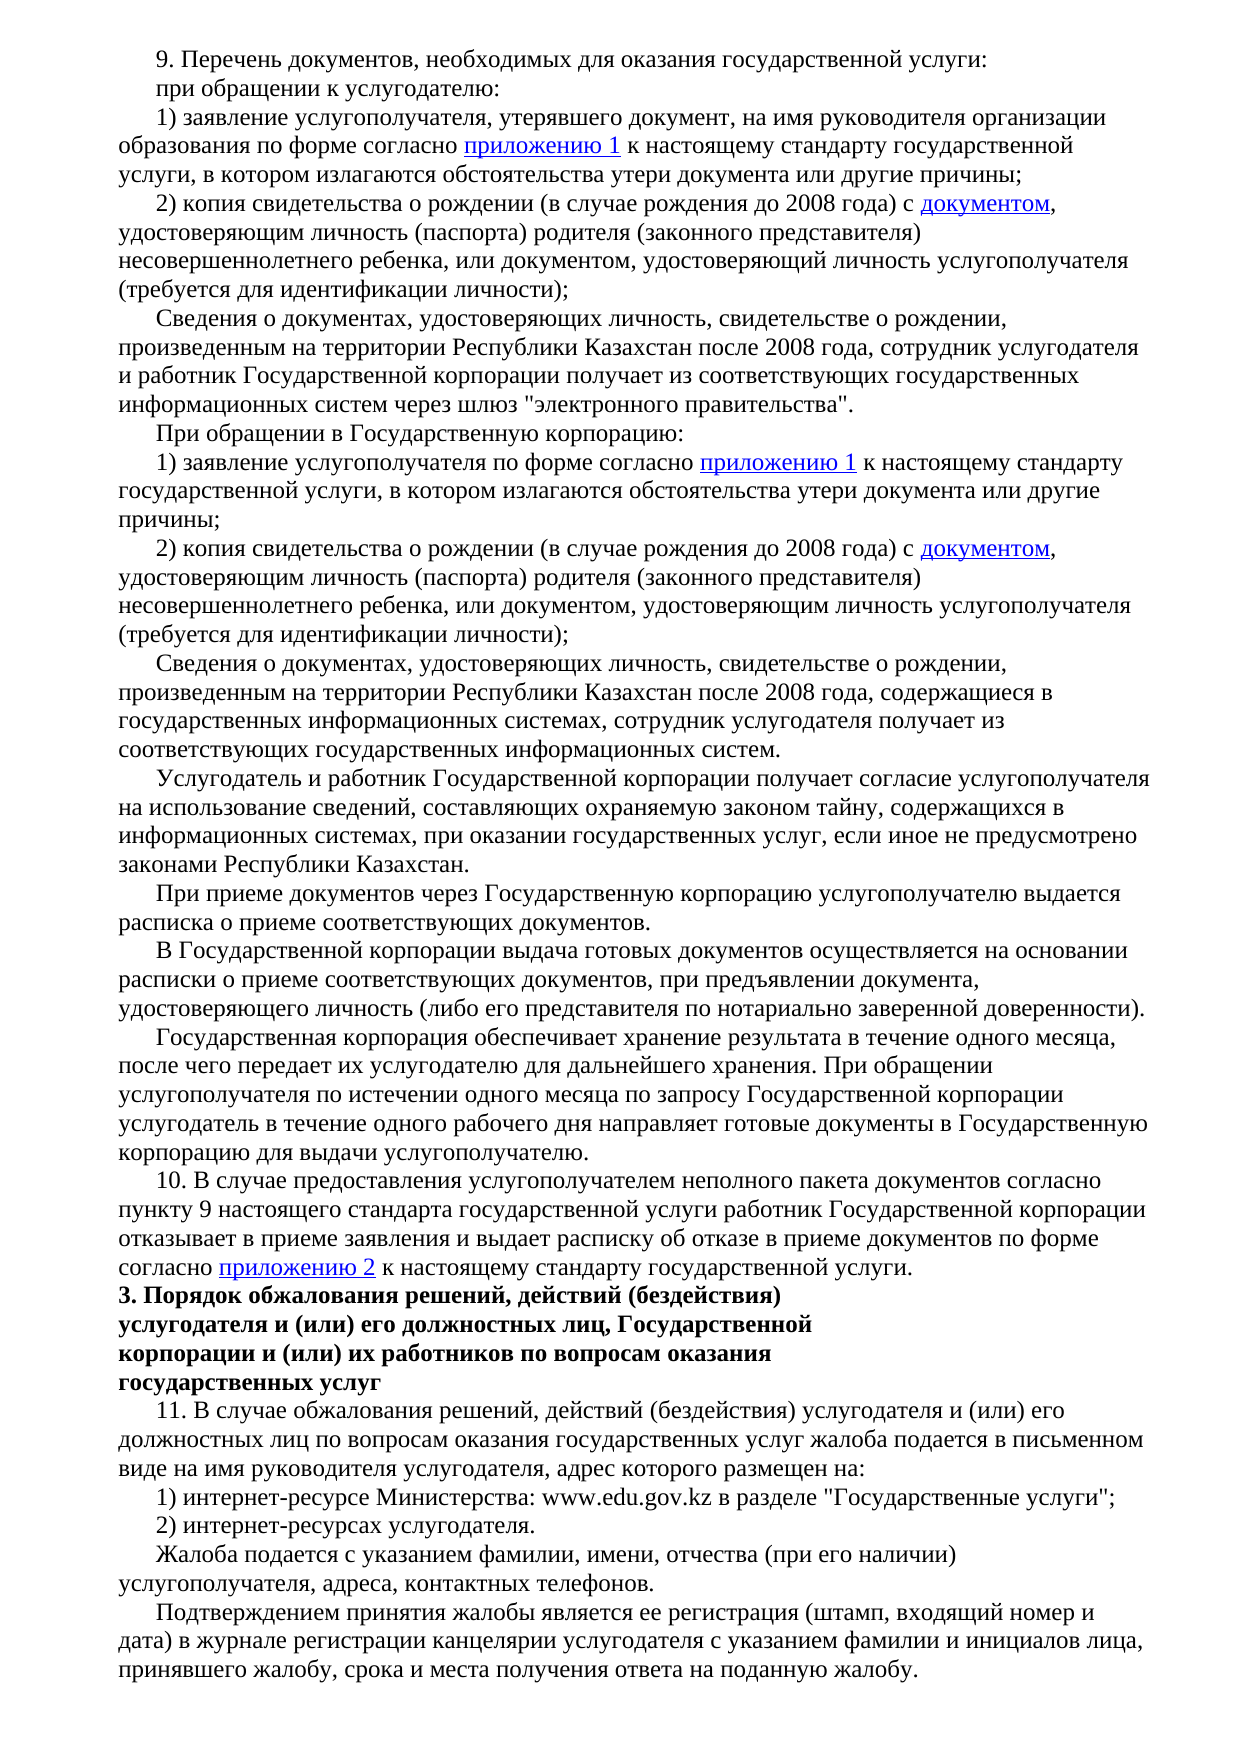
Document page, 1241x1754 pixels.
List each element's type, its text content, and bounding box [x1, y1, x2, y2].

text Жалоба подается с указанием фамилии, имени, отчества (при его наличии) услугополучателя, адреса, контактных телефонов. [118, 1539, 1152, 1597]
text 1) заявление услугополучателя, утерявшего документ, на имя руководителя организации образования по форме согласно приложению 1 к настоящему стандарту государственной услуги, в котором излагаются обстоятельства утери документа или другие причины; [118, 102, 1152, 188]
text При обращении в Государственную корпорацию: [118, 418, 1152, 447]
text 1) интернет-ресурсе Министерства: www.edu.gov.kz в разделе "Государственные услуги"; [118, 1482, 1152, 1511]
text 2) копия свидетельства о рождении (в случае рождения до 2008 года) с документом, удостоверяющим личность (паспорта) родителя (законного представителя) несовершеннолетнего ребенка, или документом, удостоверяющим личность услугополучателя (требуется для идентификации личности); [118, 533, 1152, 648]
text 1) заявление услугополучателя по форме согласно приложению 1 к настоящему стандарту государственной услуги, в котором излагаются обстоятельства утери документа или другие причины; [118, 447, 1152, 533]
text 3. Порядок обжалования решений, действий (бездействия) услугодателя и (или) его должностных лиц, Государственной корпорации и (или) их работников по вопросам оказания государственных услуг [118, 1281, 1152, 1396]
text Услугодатель и работник Государственной корпорации получает согласие услугополучателя на использование сведений, составляющих охраняемую законом тайну, содержащихся в информационных системах, при оказании государственных услуг, если иное не предусмотрено законами Республики Казахстан. [118, 763, 1152, 878]
text Сведения о документах, удостоверяющих личность, свидетельстве о рождении, произведенным на территории Республики Казахстан после 2008 года, сотрудник услугодателя и работник Государственной корпорации получает из соответствующих государственных информационных систем через шлюз "электронного правительства". [118, 303, 1152, 418]
text 10. В случае предоставления услугополучателем неполного пакета документов согласно пункту 9 настоящего стандарта государственной услуги работник Государственной корпорации отказывает в приеме заявления и выдает расписку об отказе в приеме документов по форме согласно приложению 2 к настоящему стандарту государственной услуги. [118, 1166, 1152, 1281]
text Государственная корпорация обеспечивает хранение результата в течение одного месяца, после чего передает их услугодателю для дальнейшего хранения. При обращении услугополучателя по истечении одного месяца по запросу Государственной корпорации услугодатель в течение одного рабочего дня направляет готовые документы в Государственную корпорацию для выдачи услугополучателю. [118, 1022, 1152, 1166]
text 11. В случае обжалования решений, действий (бездействия) услугодателя и (или) его должностных лиц по вопросам оказания государственных услуг жалоба подается в письменном виде на имя руководителя услугодателя, адрес которого размещен на: [118, 1396, 1152, 1482]
text Подтверждением принятия жалобы является ее регистрация (штамп, входящий номер и дата) в журнале регистрации канцелярии услугодателя с указанием фамилии и инициалов лица, принявшего жалобу, срока и места получения ответа на поданную жалобу. [118, 1597, 1152, 1683]
text При приеме документов через Государственную корпорацию услугополучателю выдается расписка о приеме соответствующих документов. [118, 878, 1152, 936]
text Сведения о документах, удостоверяющих личность, свидетельстве о рождении, произведенным на территории Республики Казахстан после 2008 года, содержащиеся в государственных информационных системах, сотрудник услугодателя получает из соответствующих государственных информационных систем. [118, 648, 1152, 763]
text 9. Перечень документов, необходимых для оказания государственной услуги: [118, 44, 1152, 73]
text при обращении к услугодателю: [118, 73, 1152, 102]
text 2) копия свидетельства о рождении (в случае рождения до 2008 года) с документом, удостоверяющим личность (паспорта) родителя (законного представителя) несовершеннолетнего ребенка, или документом, удостоверяющий личность услугополучателя (требуется для идентификации личности); [118, 188, 1152, 303]
text 2) интернет-ресурсах услугодателя. [118, 1511, 1152, 1539]
text В Государственной корпорации выдача готовых документов осуществляется на основании расписки о приеме соответствующих документов, при предъявлении документа, удостоверяющего личность (либо его представителя по нотариально заверенной доверенности). [118, 936, 1152, 1022]
